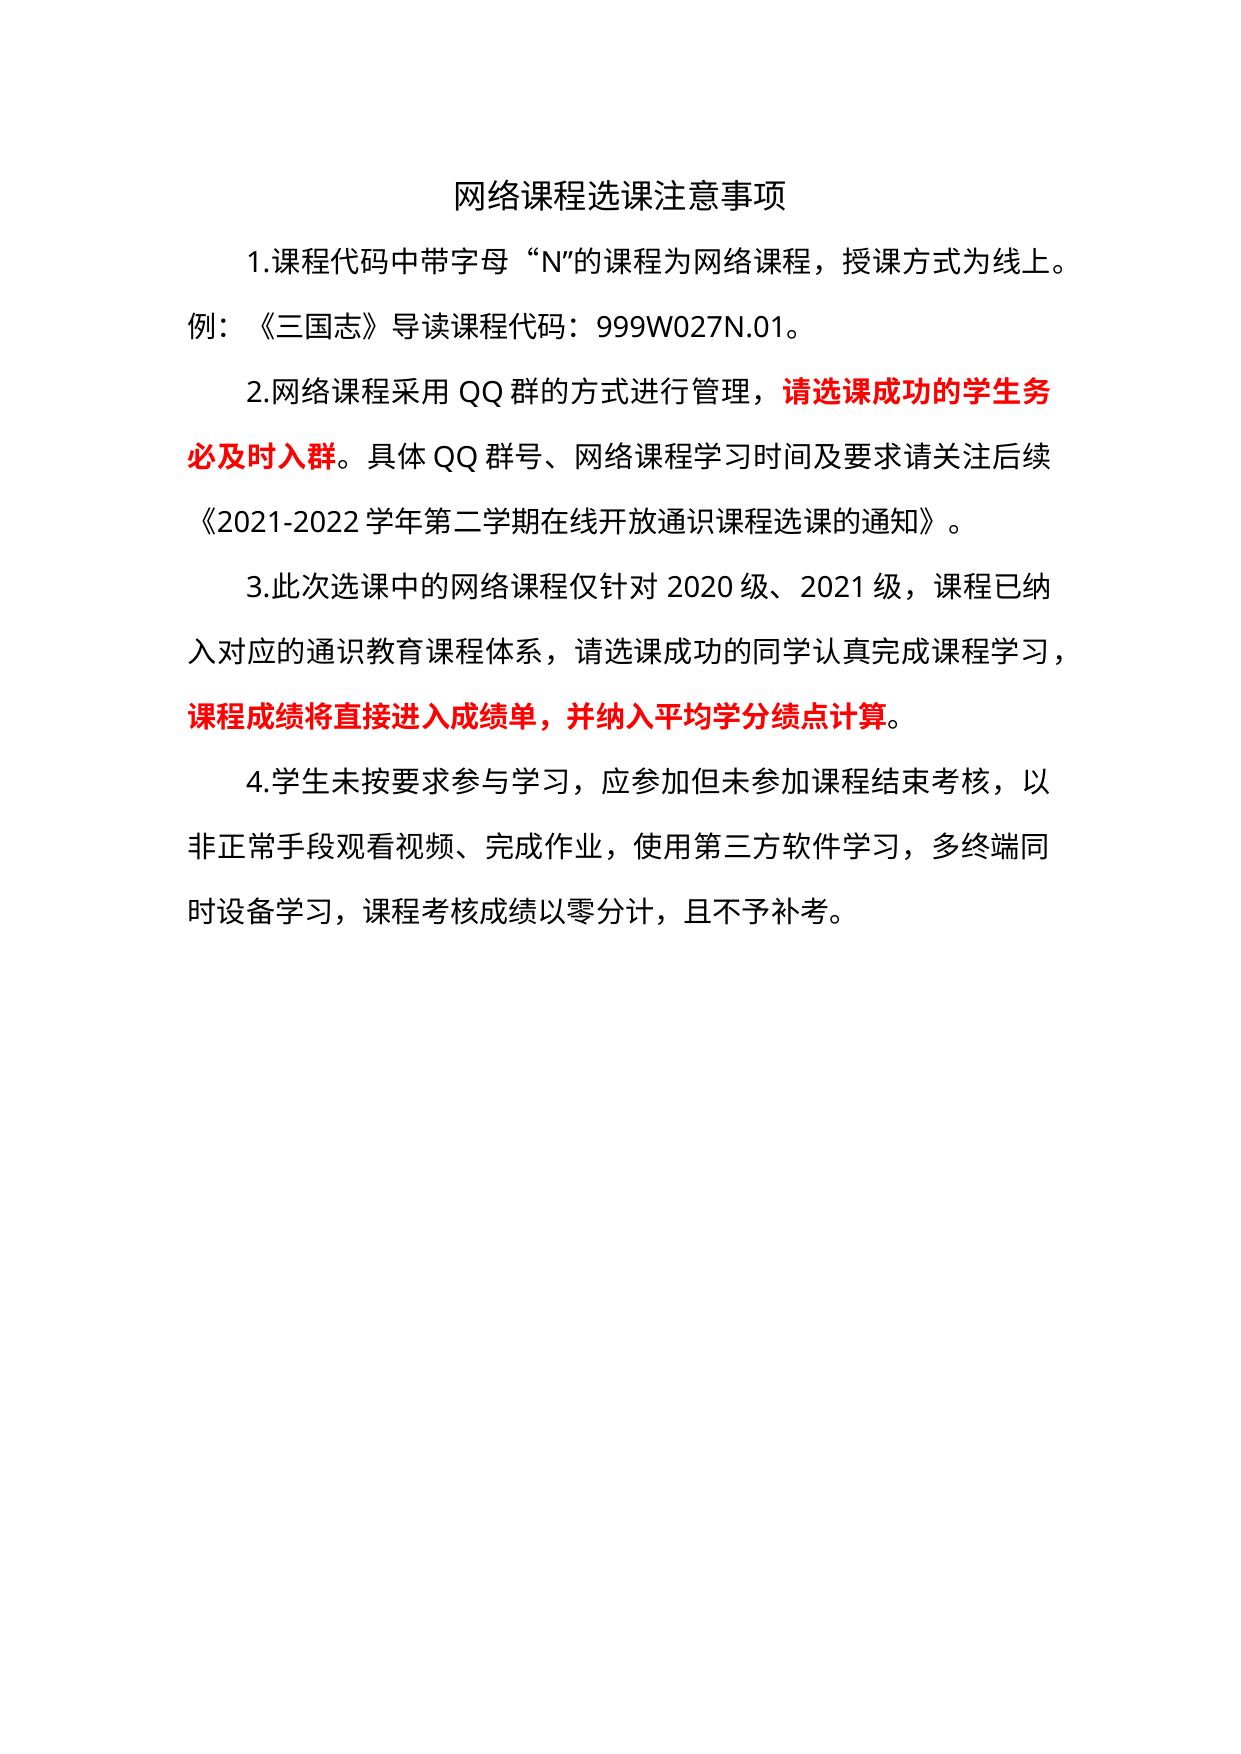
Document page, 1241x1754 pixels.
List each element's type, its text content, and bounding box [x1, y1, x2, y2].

text 网络课程选课注意事项 [187, 162, 1053, 227]
text 2.网络课程采用QQ群的方式进行管理，请选课成功的学生务必及时入群。具体QQ群号、网络课程学习时间及要求请关注后续《2021-2022学年第二学期在线开放通识课程选课的通知》。 [187, 357, 1053, 552]
text 3.此次选课中的网络课程仅针对2020级、2021级，课程已纳入对应的通识教育课程体系，请选课成功的同学认真完成课程学习，课程成绩将直接进入成绩单，并纳入平均学分绩点计算。 [187, 552, 1053, 747]
text 4.学生未按要求参与学习，应参加但未参加课程结束考核，以非正常手段观看视频、完成作业，使用第三方软件学习，多终端同时设备学习，课程考核成绩以零分计，且不予补考。 [187, 747, 1053, 942]
text 1.课程代码中带字母“N”的课程为网络课程，授课方式为线上。例：《三国志》导读课程代码：999W027N.01。 [187, 227, 1053, 357]
